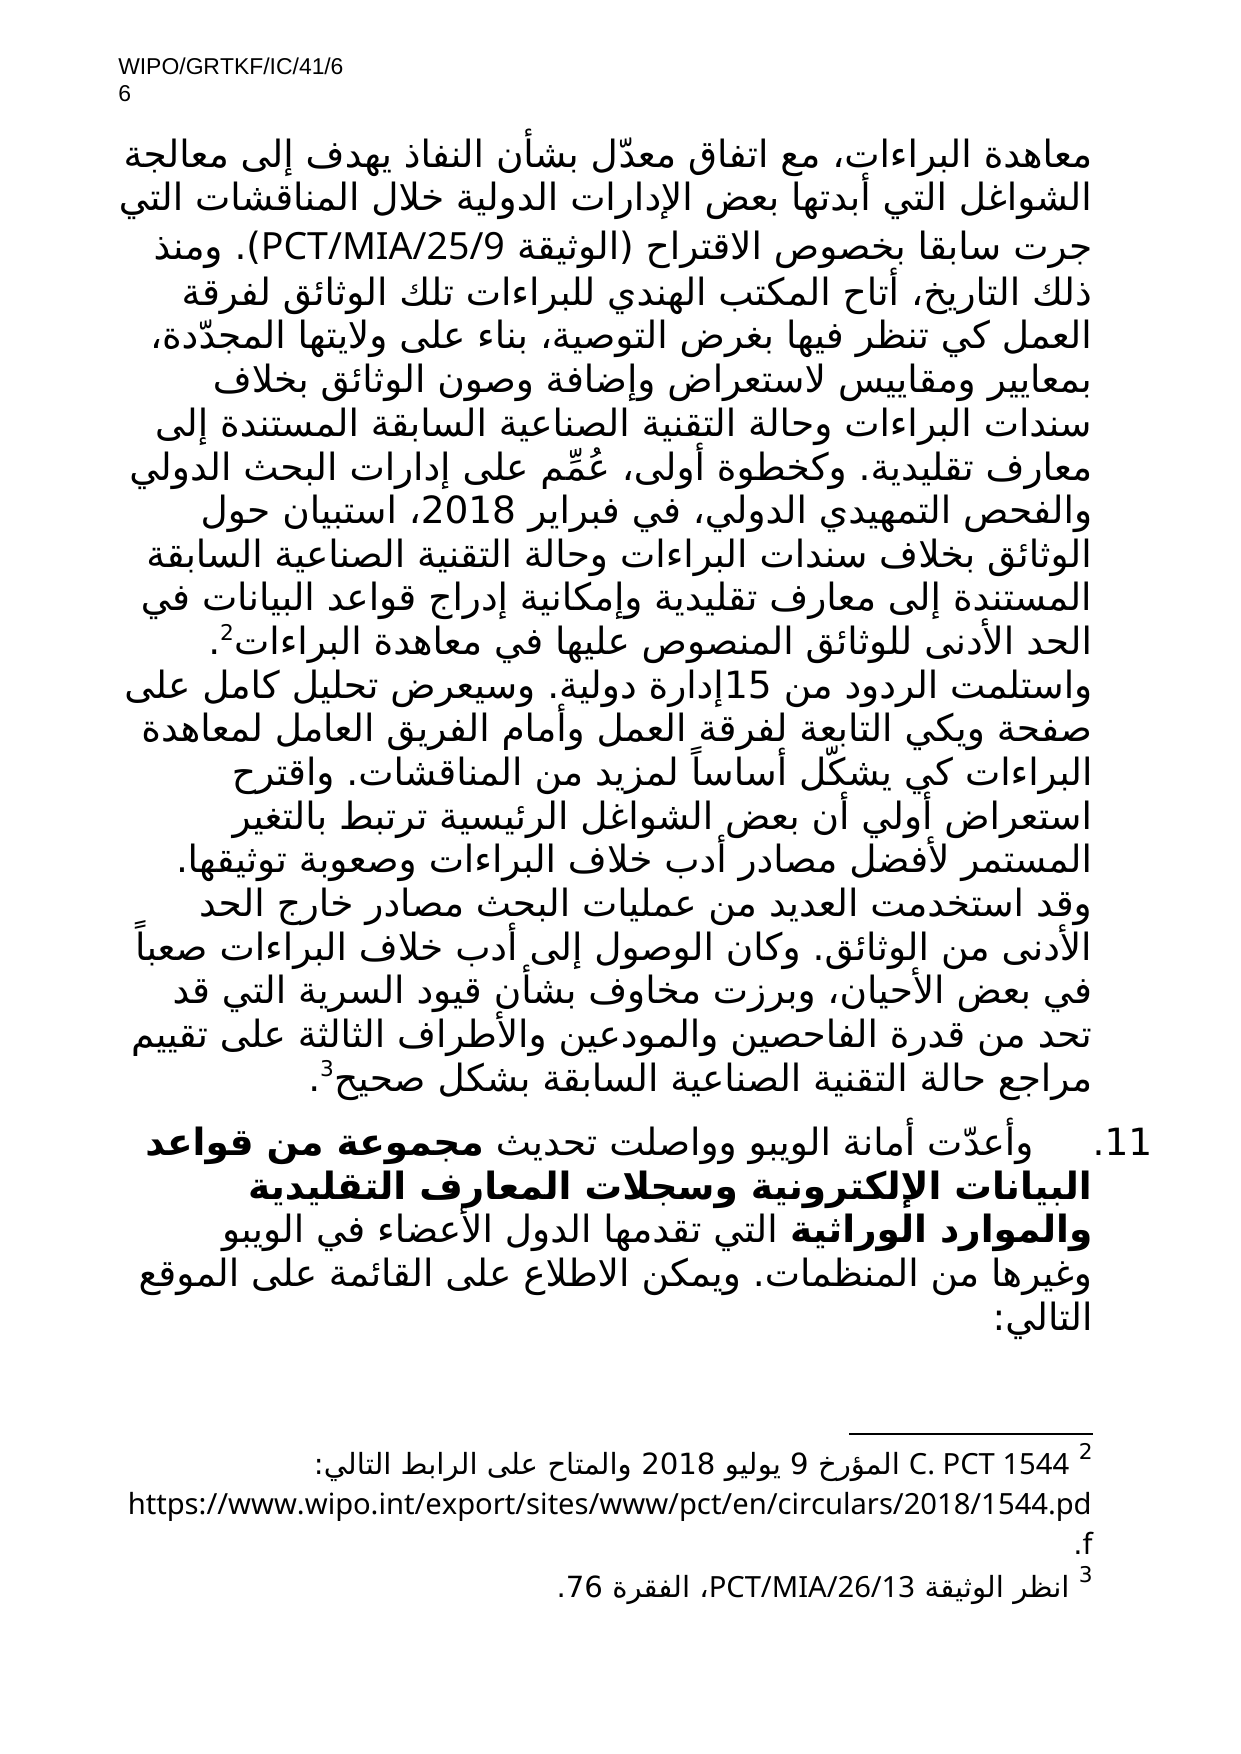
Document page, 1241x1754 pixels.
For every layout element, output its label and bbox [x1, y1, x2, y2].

text [118, 132, 1092, 1100]
text [118, 1121, 1092, 1339]
